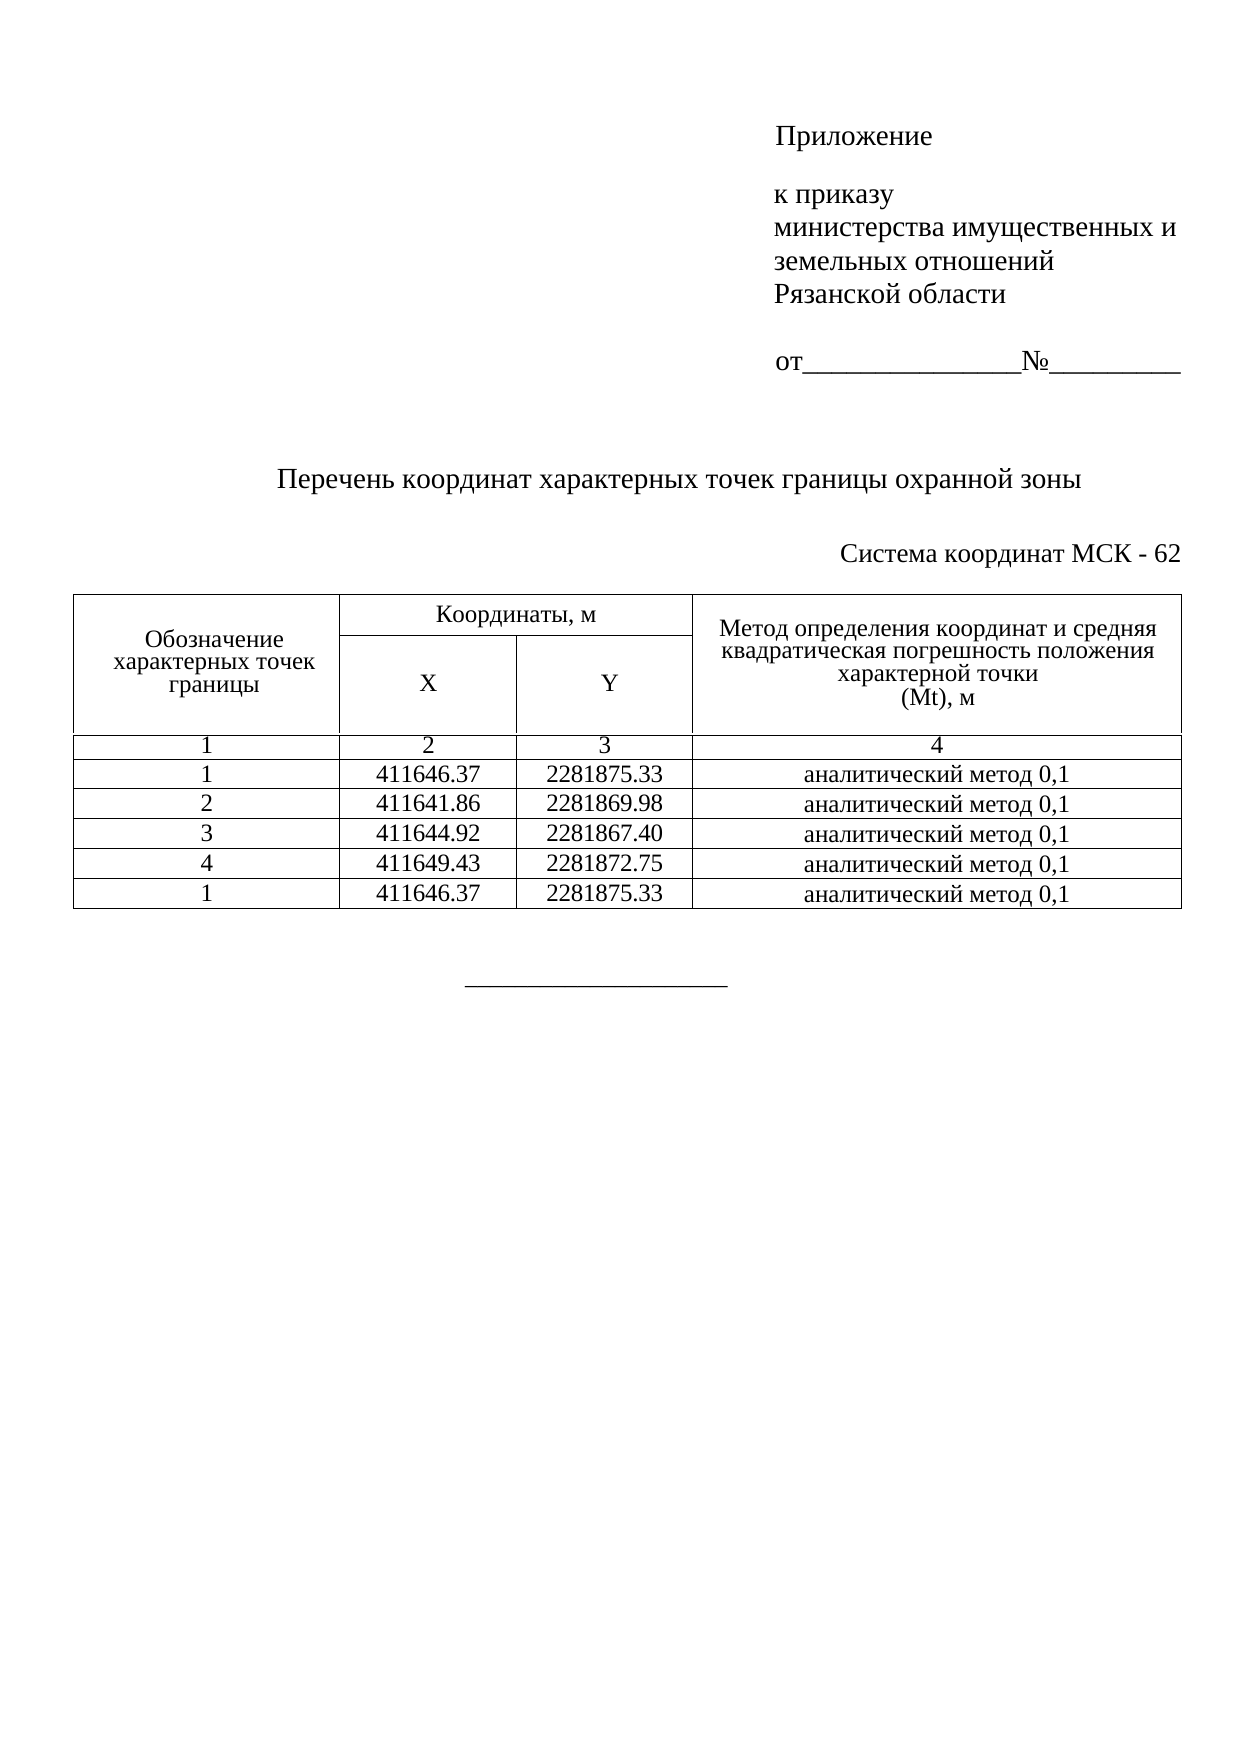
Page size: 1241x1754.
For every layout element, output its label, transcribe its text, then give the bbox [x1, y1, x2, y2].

table_cell 4 [74, 849, 339, 878]
table_cell 411641.86 [340, 789, 516, 818]
table_cell 2281875.33 [517, 760, 692, 788]
text Система координат МСК - 62 [177, 542, 1181, 567]
text земельных отношений [177, 243, 1181, 276]
table_header 1 [74, 736, 339, 758]
table_header Координаты, м [340, 595, 692, 635]
text Перечень координат характерных точек границы охранной зоны [177, 461, 1181, 494]
table_header Обозначение характерных точек границы [74, 595, 339, 732]
table_cell 2281872.75 [517, 849, 692, 878]
text _____________________ [177, 961, 1181, 990]
table_cell 411646.37 [340, 760, 516, 788]
table_cell 411644.92 [340, 819, 516, 848]
table_cell 2281875.33 [517, 879, 692, 907]
text от_______________№_________ [177, 343, 1181, 377]
table_header 2 [340, 736, 516, 758]
table_cell 411649.43 [340, 849, 516, 878]
table_cell 411646.37 [340, 879, 516, 907]
table_cell Х [340, 636, 516, 732]
table_cell Y [517, 636, 692, 732]
table_cell 3 [74, 819, 339, 848]
text министерства имущественных и [693, 209, 1181, 243]
table_cell аналитический метод 0,1 [693, 760, 1181, 788]
table_cell 1 [74, 879, 339, 907]
table_cell аналитический метод 0,1 [693, 849, 1181, 878]
table_header 3 [517, 736, 692, 758]
text Рязанской области [177, 276, 1181, 310]
table_cell аналитический метод 0,1 [693, 819, 1181, 848]
table_header 4 [693, 736, 1181, 758]
table_cell аналитический метод 0,1 [693, 789, 1181, 818]
table_cell 2281867.40 [517, 819, 692, 848]
table_cell 1 [74, 760, 339, 788]
table_cell 2 [74, 789, 339, 818]
text к приказу [693, 176, 1181, 209]
text Приложение [177, 118, 1181, 152]
table_cell 2281869.98 [517, 789, 692, 818]
table_cell аналитический метод 0,1 [693, 879, 1181, 907]
table_header Метод определения координат и средняя квадратическая погрешность положения характерной точки (Мt), м [693, 595, 1181, 732]
